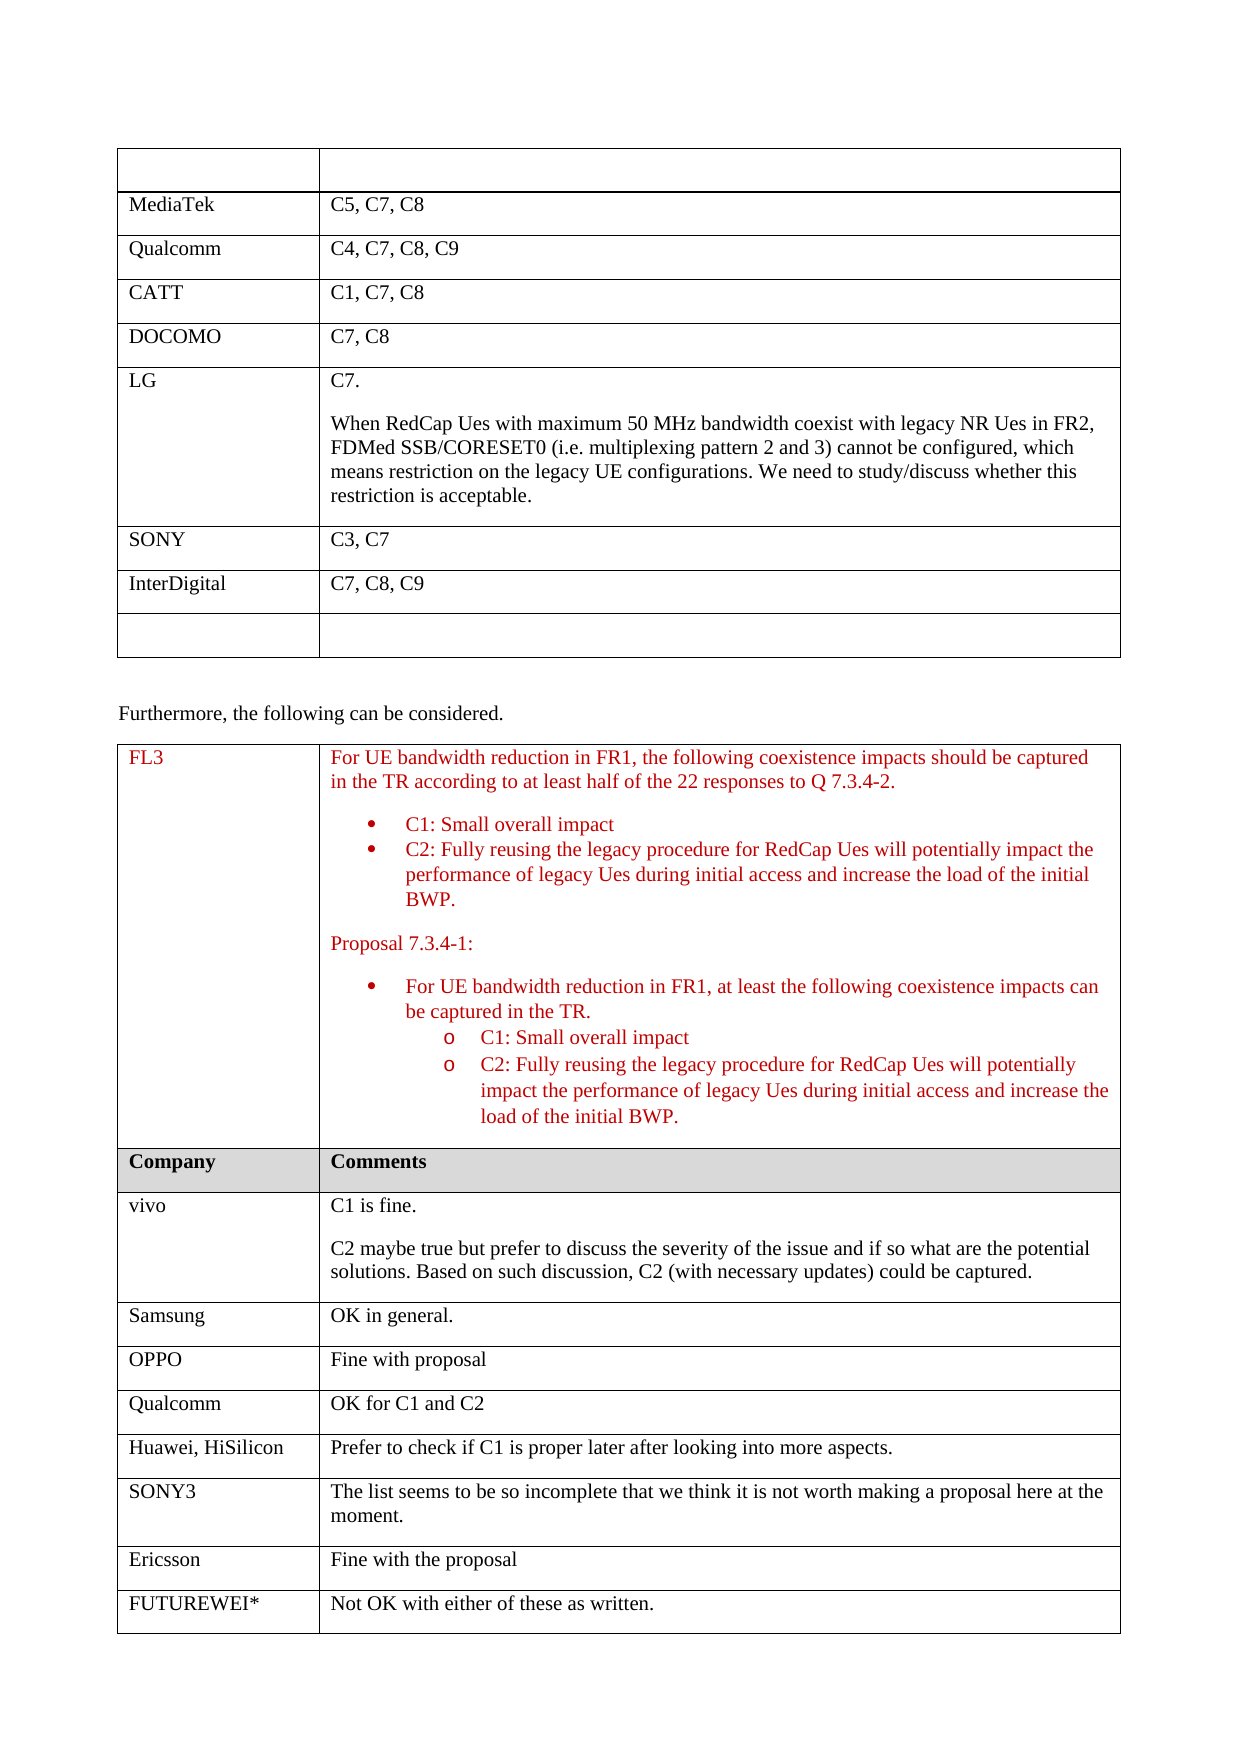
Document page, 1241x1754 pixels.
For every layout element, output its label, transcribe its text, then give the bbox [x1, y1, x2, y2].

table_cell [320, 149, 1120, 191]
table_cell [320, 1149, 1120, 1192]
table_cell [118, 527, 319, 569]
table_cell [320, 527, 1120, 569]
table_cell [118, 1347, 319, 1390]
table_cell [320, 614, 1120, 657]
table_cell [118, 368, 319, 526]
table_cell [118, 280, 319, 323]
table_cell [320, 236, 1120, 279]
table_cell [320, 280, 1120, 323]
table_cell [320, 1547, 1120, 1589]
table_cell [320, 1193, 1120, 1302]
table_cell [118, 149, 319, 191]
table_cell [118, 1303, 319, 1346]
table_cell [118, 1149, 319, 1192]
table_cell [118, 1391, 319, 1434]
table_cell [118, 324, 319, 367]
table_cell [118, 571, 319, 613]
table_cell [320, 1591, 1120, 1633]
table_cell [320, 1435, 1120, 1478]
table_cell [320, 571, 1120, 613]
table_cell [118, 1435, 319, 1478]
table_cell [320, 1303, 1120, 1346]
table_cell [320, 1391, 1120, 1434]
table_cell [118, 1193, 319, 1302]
text Furthermore, the following can be considered. [118, 701, 1122, 725]
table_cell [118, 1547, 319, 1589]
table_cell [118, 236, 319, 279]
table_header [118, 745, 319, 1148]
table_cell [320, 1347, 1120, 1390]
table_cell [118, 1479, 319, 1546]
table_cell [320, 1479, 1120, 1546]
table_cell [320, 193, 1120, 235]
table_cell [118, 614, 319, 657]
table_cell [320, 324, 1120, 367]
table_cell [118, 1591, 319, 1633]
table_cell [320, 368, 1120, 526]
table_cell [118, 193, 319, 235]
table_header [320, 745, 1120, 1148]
